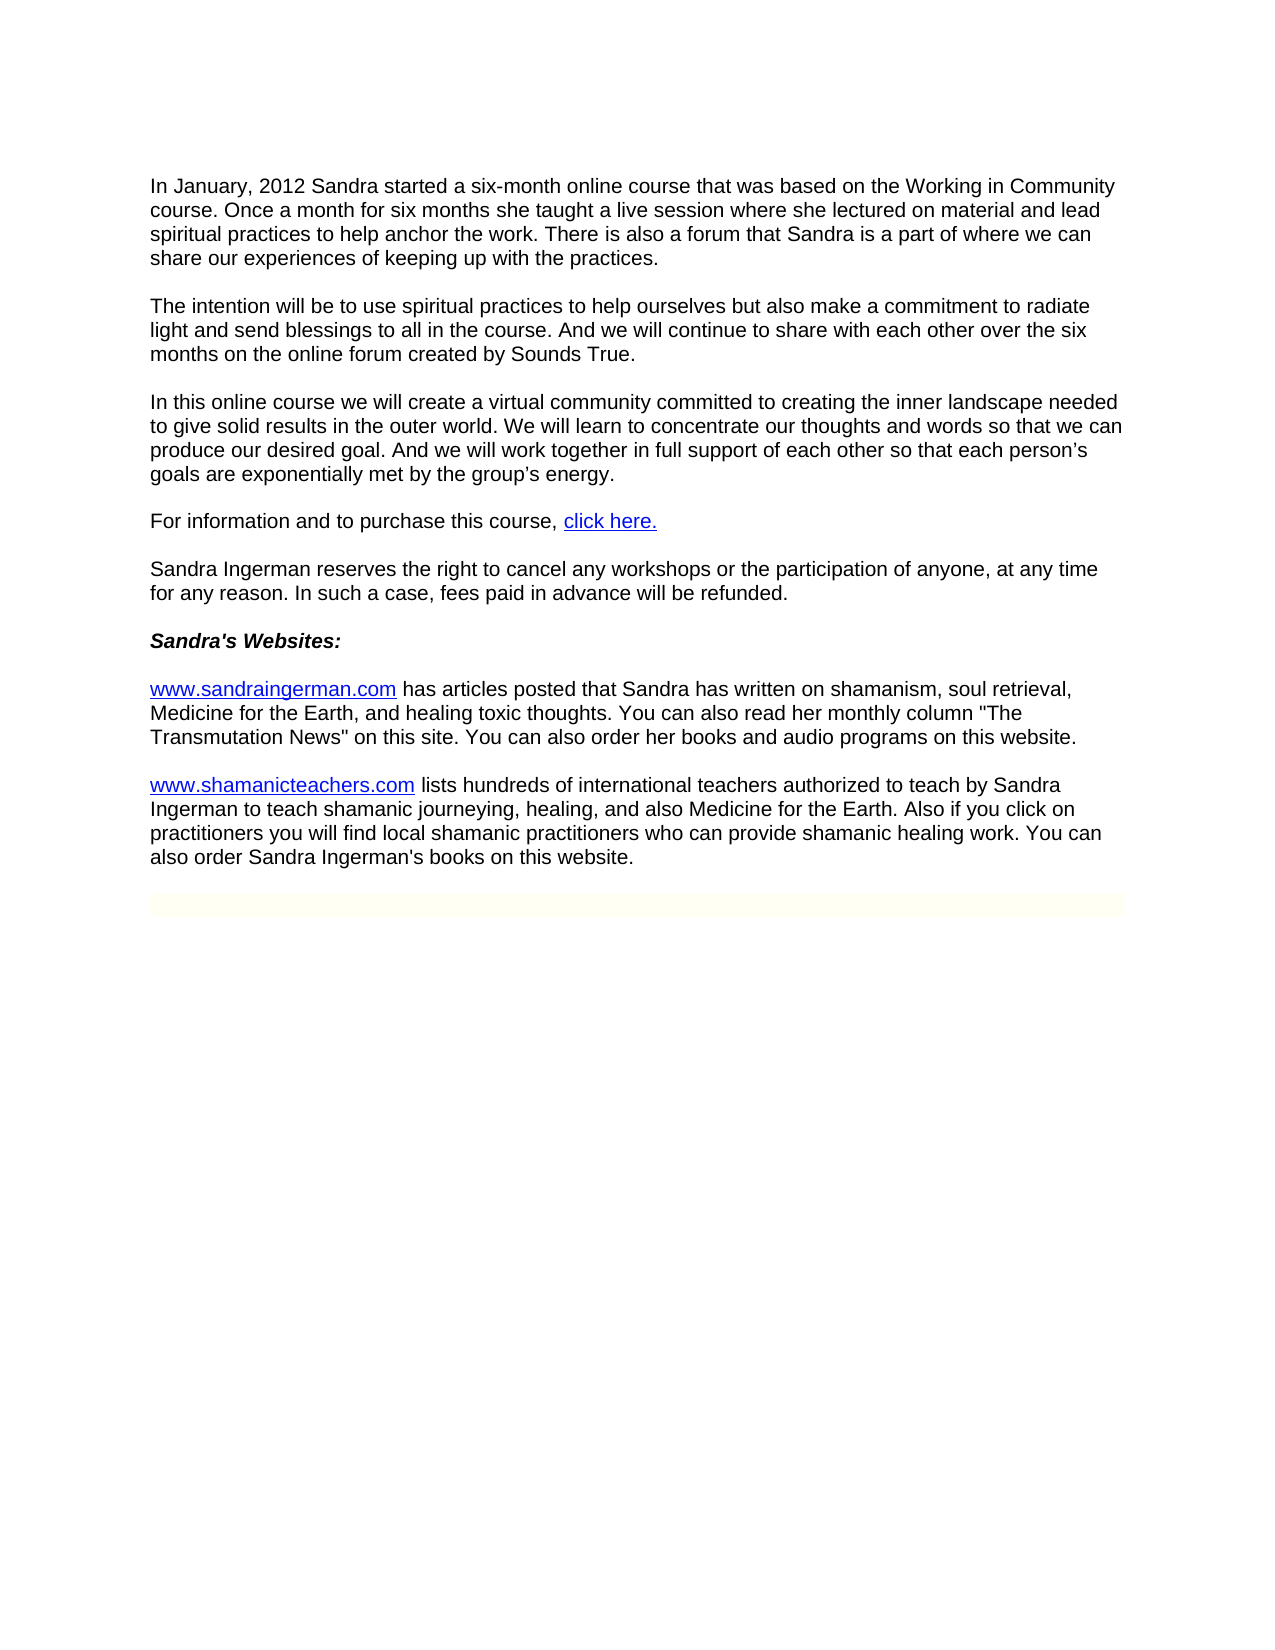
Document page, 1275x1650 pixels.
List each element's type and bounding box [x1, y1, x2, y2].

table_cell [150, 150, 1125, 893]
